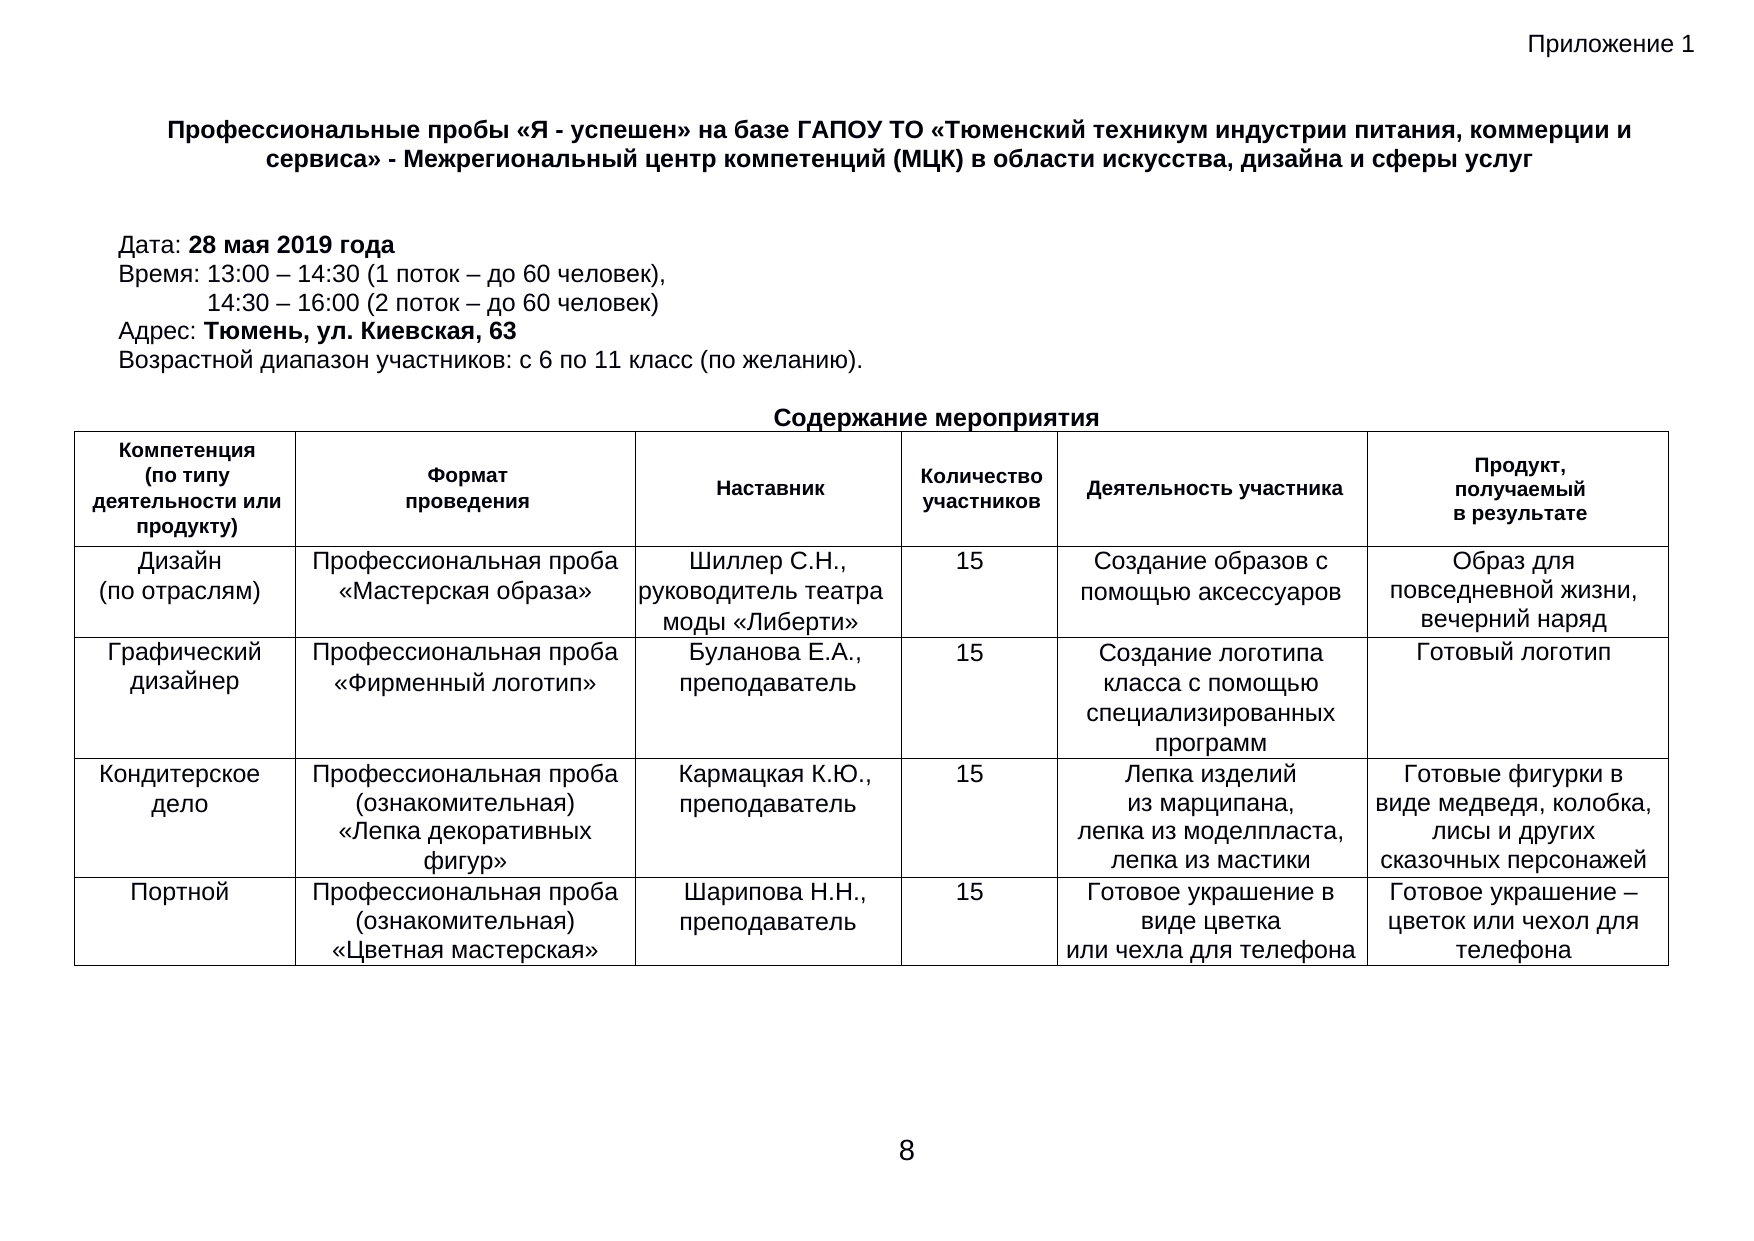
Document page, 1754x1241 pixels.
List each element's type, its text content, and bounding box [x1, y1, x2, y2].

table_cell Дизайн (по отраслям) [75, 547, 295, 637]
table_cell Готовые фигурки в виде медведя, колобка, лисы и других сказочных персонажей [1368, 759, 1668, 877]
table_cell Лепка изделий из марципана, лепка из моделпласта, лепка из мастики [1058, 759, 1367, 877]
table_cell 15 [902, 759, 1057, 877]
table_cell Готовое украшение – цветок или чехол для телефона [1368, 878, 1668, 965]
table_cell Профессиональная проба (ознакомительная) «Цветная мастерская» [296, 878, 635, 965]
text Возрастной диапазон участников: с 6 по 11 класс (по желанию). [118, 345, 1682, 374]
table_cell Создание образов с помощью аксессуаров [1058, 547, 1367, 637]
table_cell Кондитерское дело [75, 759, 295, 877]
text Время: 13:00 – 14:30 (1 поток – до 60 человек), [118, 259, 1682, 287]
table_cell Создание логотипа класса с помощью специализированных программ [1058, 638, 1367, 758]
text 14:30 – 16:00 (2 поток – до 60 человек) [192, 287, 1682, 316]
text Приложение 1 [59, 29, 1695, 57]
table_cell Готовое украшение в виде цветка или чехла для телефона [1058, 878, 1367, 965]
table_cell Портной [75, 878, 295, 965]
table_header Деятельность участника [1058, 432, 1367, 546]
table_header Наставник [636, 432, 901, 546]
table_cell Готовый логотип [1368, 638, 1668, 758]
table_cell Образ для повседневной жизни, вечерний наряд [1368, 547, 1668, 637]
table_header Продукт, получаемый в результате [1368, 432, 1668, 546]
table_cell Профессиональная проба «Мастерская образа» [296, 547, 635, 637]
text Дата: 28 мая 2019 года [118, 230, 1682, 259]
table_cell Графический дизайнер [75, 638, 295, 758]
table_cell 15 [902, 547, 1057, 637]
table_cell 15 [902, 638, 1057, 758]
table_cell Кармацкая К.Ю., преподаватель [636, 759, 901, 877]
table_cell Профессиональная проба (ознакомительная) «Лепка декоративных фигур» [296, 759, 635, 877]
table_cell Шарипова Н.Н., преподаватель [636, 878, 901, 965]
text Содержание мероприятия [118, 402, 1682, 431]
table_header Компетенция (по типу деятельности или продукту) [75, 432, 295, 546]
table_cell Шиллер С.Н., руководитель театра моды «Либерти» [636, 547, 901, 637]
table_header Количество участников [902, 432, 1057, 546]
text Профессиональные пробы «Я - успешен» на базе ГАПОУ ТО «Тюменский техникум индустрии питания, коммерции и сервиса» - Межрегиональный центр компетенций (МЦК) в области искусства, дизайна и сферы услуг [118, 115, 1682, 172]
table_cell 15 [902, 878, 1057, 965]
table_header Формат проведения [296, 432, 635, 546]
text Адрес: Тюмень, ул. Киевская, 63 [118, 316, 1682, 345]
table_cell Профессиональная проба «Фирменный логотип» [296, 638, 635, 758]
table_cell Буланова Е.А., преподаватель [636, 638, 901, 758]
